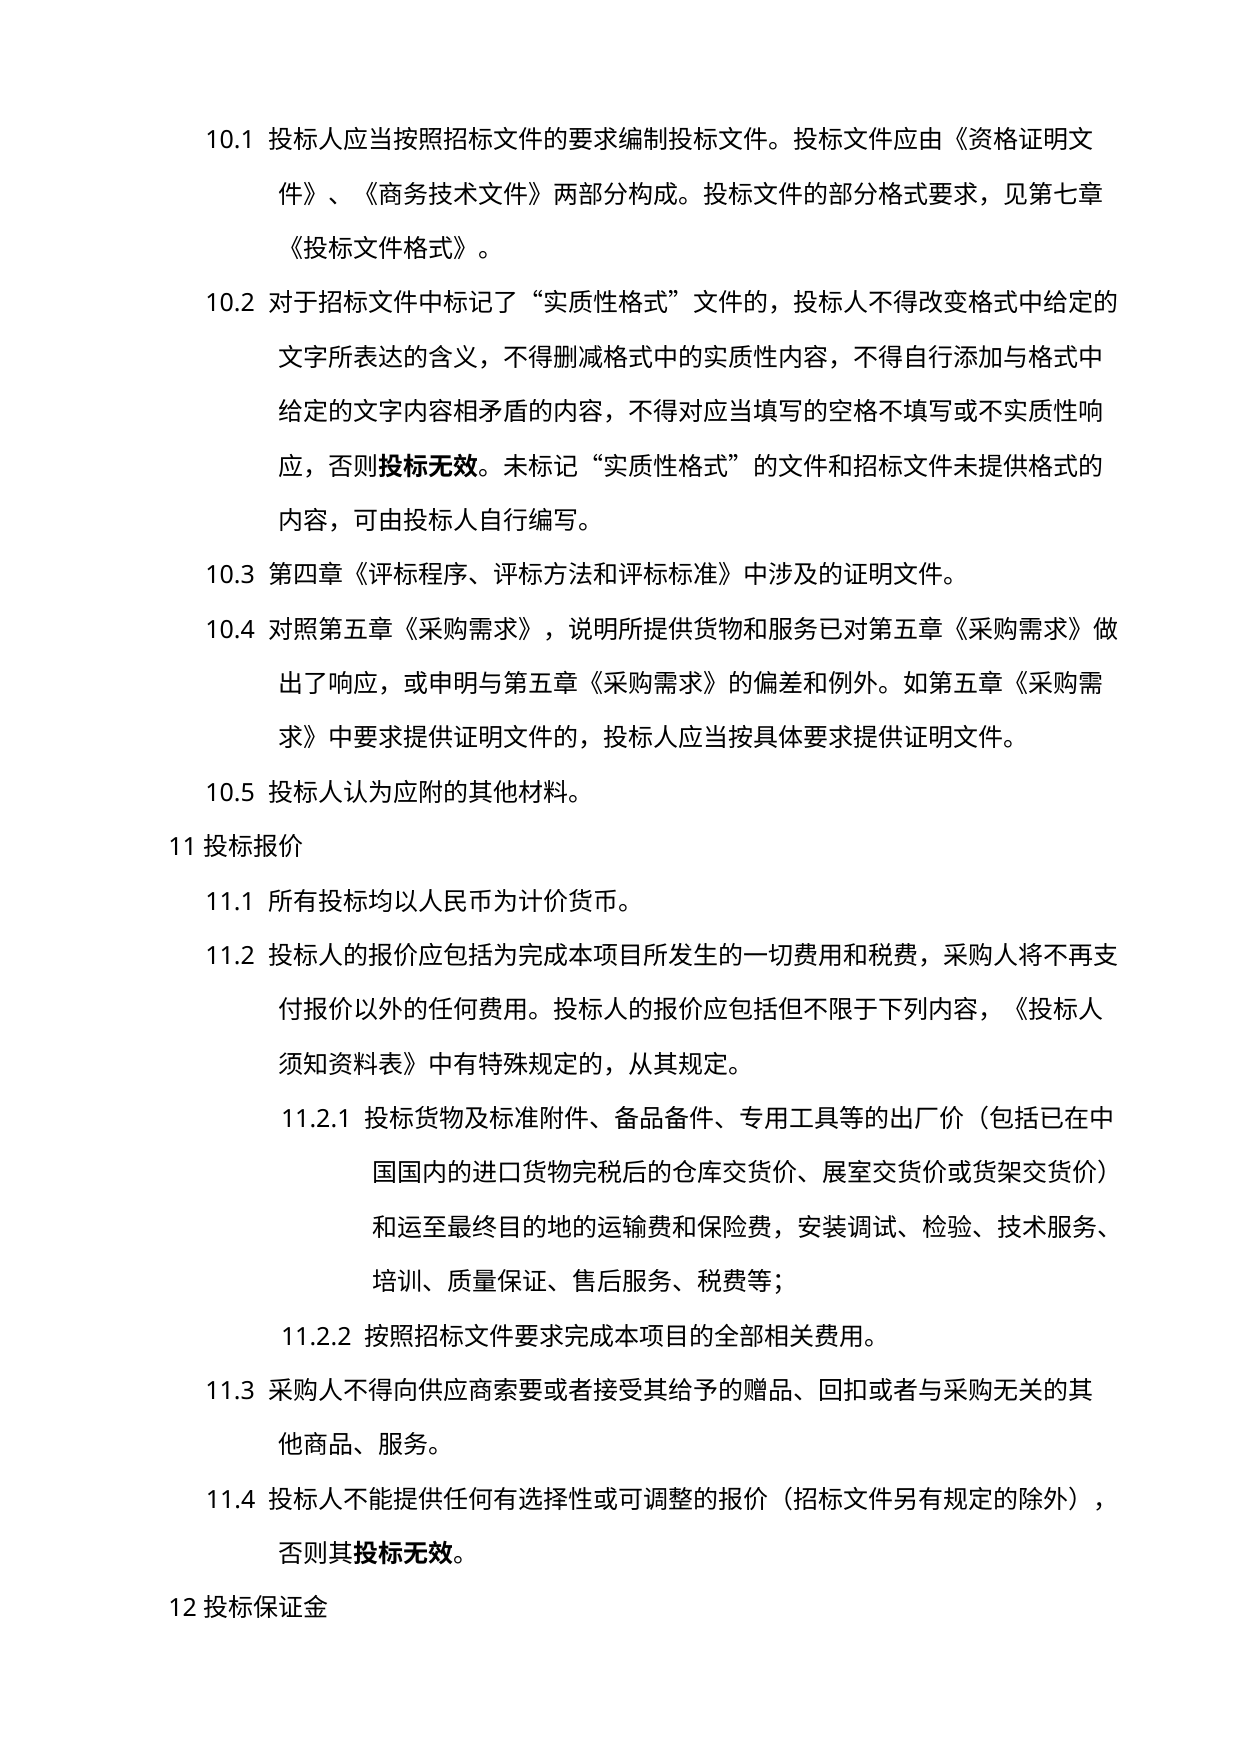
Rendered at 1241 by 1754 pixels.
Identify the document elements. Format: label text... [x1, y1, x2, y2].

text 11.4 投标人不能提供任何有选择性或可调整的报价（招标文件另有规定的除外），否则其投标无效。 [206, 1479, 1112, 1570]
text 11 投标报价 [168, 827, 1134, 863]
text 11.2.1 投标货物及标准附件、备品备件、专用工具等的出厂价（包括已在中国国内的进口货物完税后的仓库交货价、展室交货价或货架交货价）和运至最终目的地的运输费和保险费，安装调试、检验、技术服务、培训、质量保证、售后服务、税费等； [281, 1098, 1134, 1298]
text 11.2 投标人的报价应包括为完成本项目所发生的一切费用和税费，采购人将不再支付报价以外的任何费用。投标人的报价应包括但不限于下列内容，《投标人须知资料表》中有特殊规定的，从其规定。 [205, 935, 1122, 1080]
text 10.3 第四章《评标程序、评标方法和评标标准》中涉及的证明文件。 [205, 555, 1134, 591]
text 10.2 对于招标文件中标记了“实质性格式”文件的，投标人不得改变格式中给定的文字所表达的含义，不得删减格式中的实质性内容，不得自行添加与格式中给定的文字内容相矛盾的内容，不得对应当填写的空格不填写或不实质性响应，否则投标无效。未标记“实质性格式”的文件和招标文件未提供格式的内容，可由投标人自行编写。 [205, 283, 1122, 537]
text 11.2.2 按照招标文件要求完成本项目的全部相关费用。 [281, 1316, 1134, 1352]
text 10.5 投标人认为应附的其他材料。 [205, 772, 1134, 808]
text 10.1 投标人应当按照招标文件的要求编制投标文件。投标文件应由《资格证明文件》、《商务技术文件》两部分构成。投标文件的部分格式要求，见第七章《投标文件格式》。 [205, 120, 1122, 265]
text 12 投标保证金 [168, 1588, 1134, 1624]
text 10.4 对照第五章《采购需求》，说明所提供货物和服务已对第五章《采购需求》做出了响应，或申明与第五章《采购需求》的偏差和例外。如第五章《采购需求》中要求提供证明文件的，投标人应当按具体要求提供证明文件。 [205, 609, 1122, 754]
text 11.3 采购人不得向供应商索要或者接受其给予的赠品、回扣或者与采购无关的其他商品、服务。 [205, 1370, 1112, 1461]
text 11.1 所有投标均以人民币为计价货币。 [205, 881, 1134, 917]
